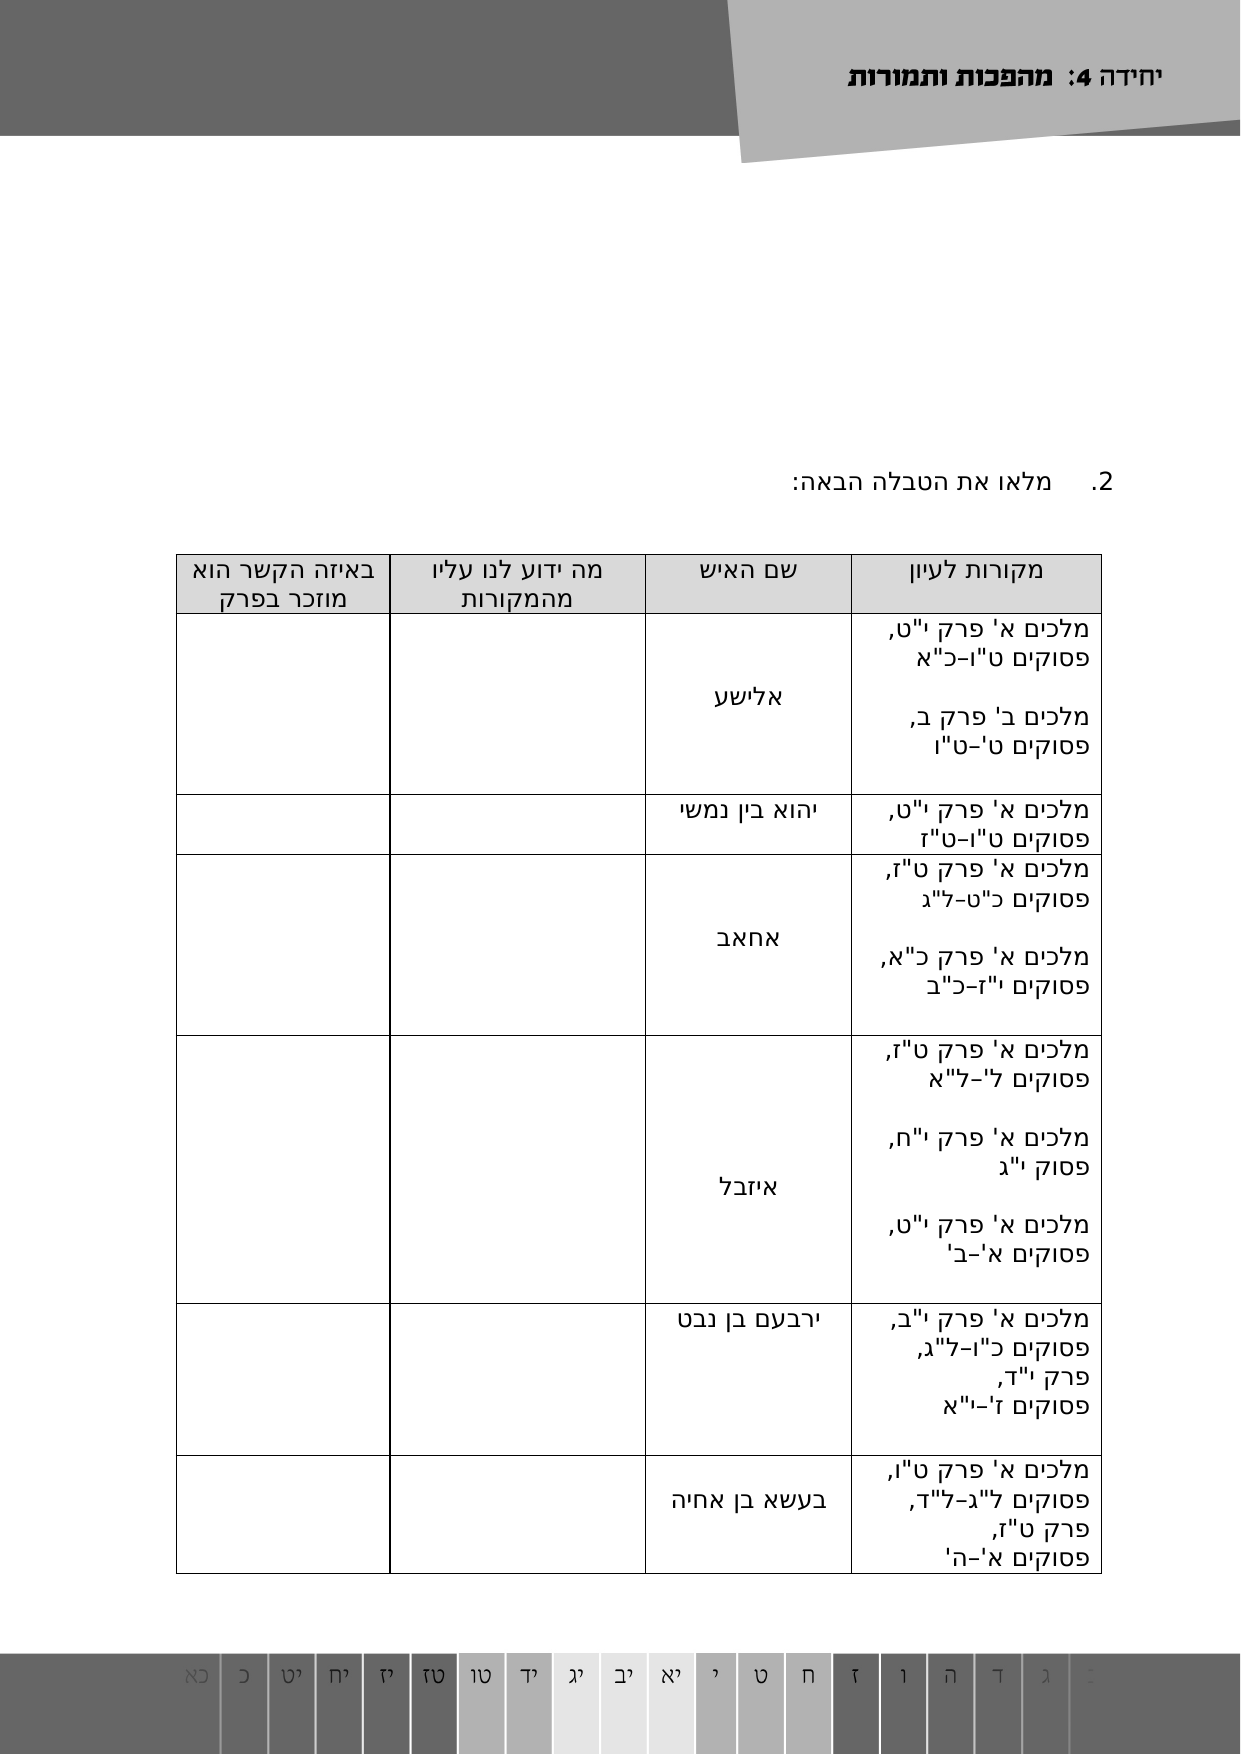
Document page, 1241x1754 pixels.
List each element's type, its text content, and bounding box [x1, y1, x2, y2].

table_cell איזבל [646, 1036, 851, 1303]
table_cell בעשא בן אחיה [646, 1456, 851, 1572]
table_cell מלכים א' פרק ט"ז, פסוקים ל'–ל"א מלכים א' פרק י"ח, פסוק י"ג מלכים א' פרק י"ט, פסוקים א'–ב' [852, 1036, 1101, 1303]
table_cell [177, 614, 389, 794]
table_cell [391, 1036, 645, 1303]
table_header שם האיש [646, 555, 851, 613]
table_cell [177, 1456, 389, 1572]
table_cell [177, 1304, 389, 1455]
table_cell אחאב [646, 855, 851, 1034]
table_cell [391, 795, 645, 853]
table_cell [177, 1036, 389, 1303]
picture [0, 1637, 1241, 1754]
list מלאו את הטבלה הבאה: [150, 467, 1090, 529]
table_header מה ידוע לנו עליו מהמקורות [391, 555, 645, 613]
table_cell מלכים א' פרק י"ט, פסוקים ט"ו–כ"א מלכים ב' פרק ב, פסוקים ט'–ט"ו [852, 614, 1101, 794]
picture [0, 0, 1241, 163]
table_header מקורות לעיון [852, 555, 1101, 613]
table_cell [391, 614, 645, 794]
table_header באיזה הקשר הוא מוזכר בפרק [177, 555, 389, 613]
table_cell מלכים א' פרק ט"ו, פסוקים ל"ג–ל"ד, פרק ט"ז, פסוקים א'–ה' [852, 1456, 1101, 1572]
table_cell ירבעם בן נבט [646, 1304, 851, 1455]
table_cell [177, 795, 389, 853]
table_cell אלישע [646, 614, 851, 794]
table_cell [177, 855, 389, 1034]
table_cell [391, 1456, 645, 1572]
table_cell [391, 855, 645, 1034]
table_cell מלכים א' פרק י"ב, פסוקים כ"ו–ל"ג, פרק י"ד, פסוקים ז'–י"א [852, 1304, 1101, 1455]
table_cell יהוא בין נמשי [646, 795, 851, 853]
table_cell מלכים א' פרק י"ט, פסוקים ט"ו–ט"ז [852, 795, 1101, 853]
table_cell מלכים א' פרק ט"ז, פסוקים כ"ט–ל"ג מלכים א' פרק כ"א, פסוקים י"ז–כ"ב [852, 855, 1101, 1034]
table_cell [391, 1304, 645, 1455]
